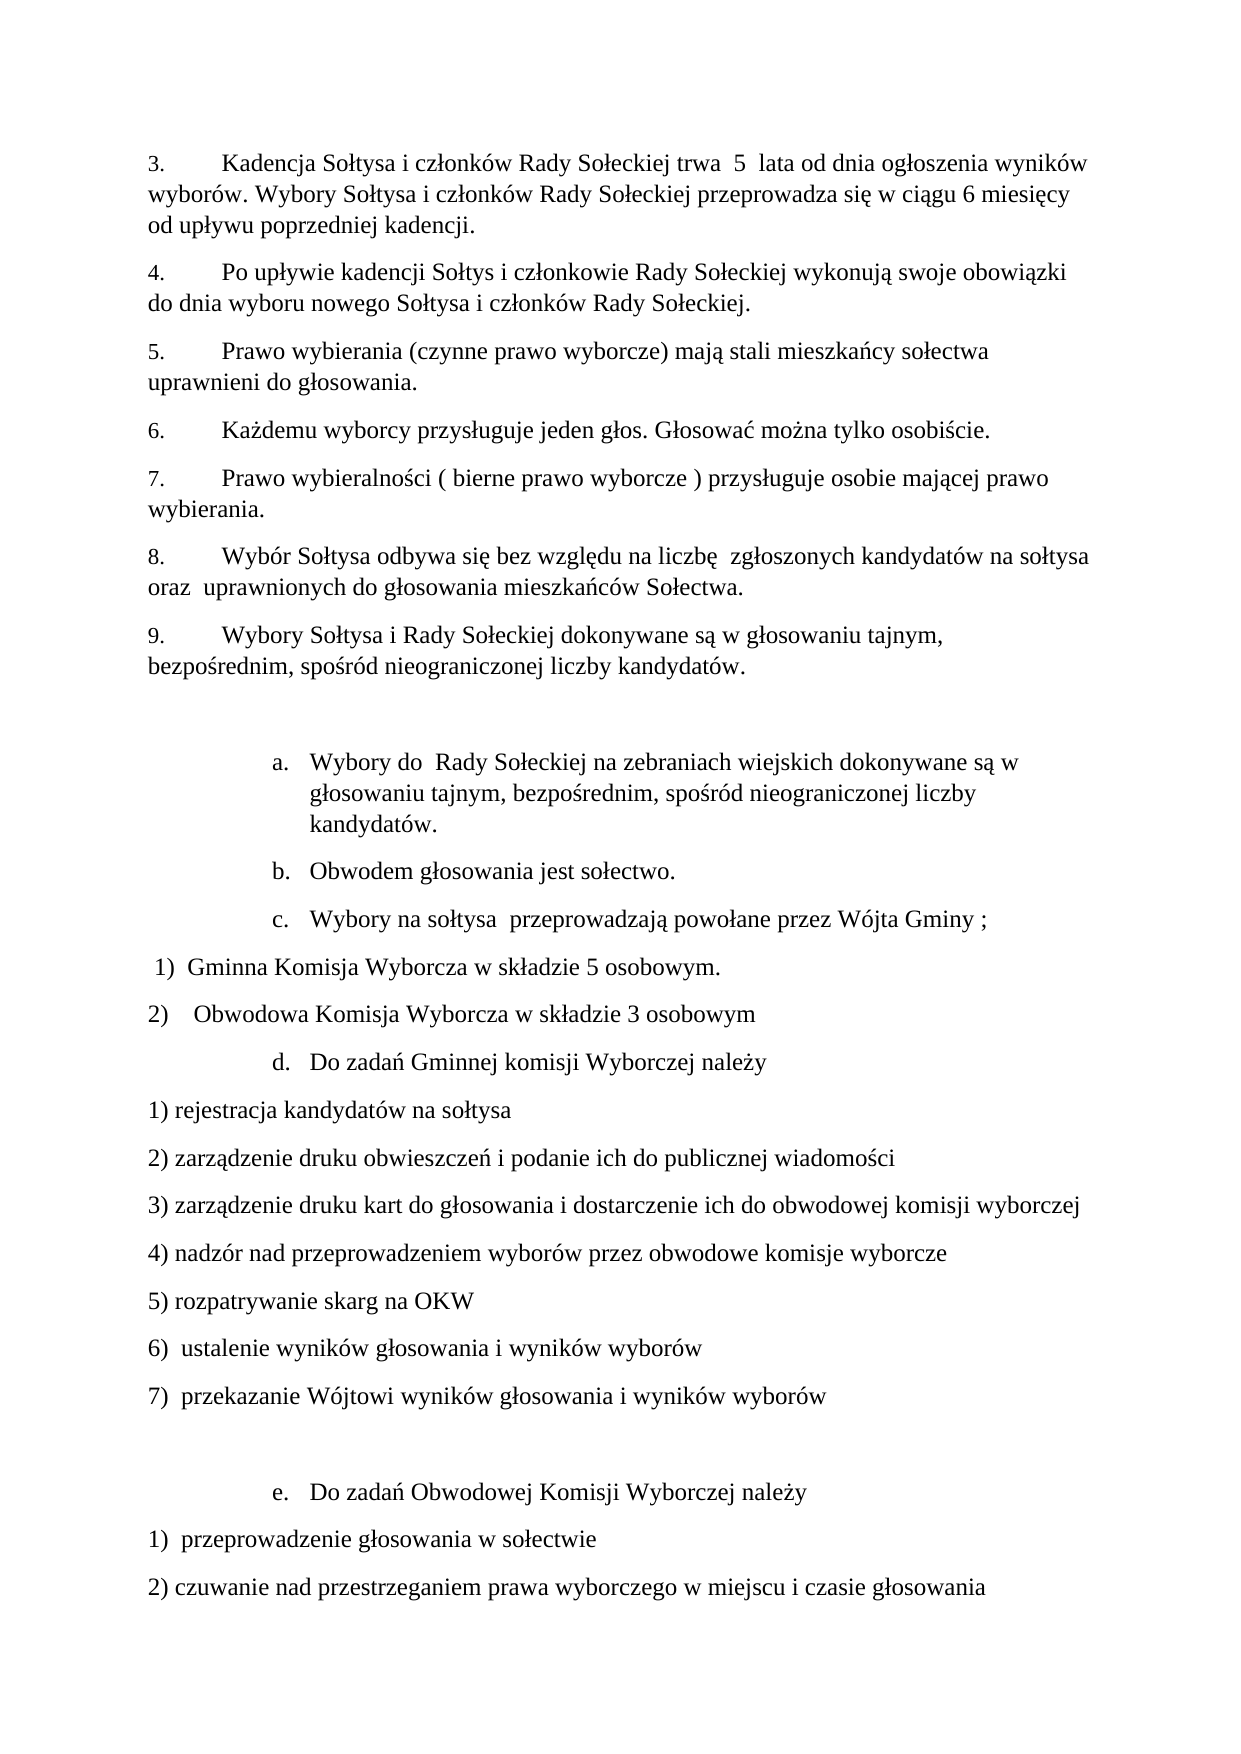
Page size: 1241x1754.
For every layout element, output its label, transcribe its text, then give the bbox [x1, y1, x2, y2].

list Wybory Sołtysa i Rady Sołeckiej dokonywane są w głosowaniu tajnym, bezpośrednim, spośród nieograniczonej liczby kandydatów. [148, 620, 1093, 680]
list Każdemu wyborcy przysługuje jeden głos. Głosować można tylko osobiście. [148, 415, 1093, 444]
text 4) nadzór nad przeprowadzeniem wyborów przez obwodowe komisje wyborcze [148, 1238, 1093, 1267]
list Prawo wybierania (czynne prawo wyborcze) mają stali mieszkańcy sołectwa uprawnieni do głosowania. [148, 336, 1093, 396]
text 7) przekazanie Wójtowi wyników głosowania i wyników wyborów [148, 1381, 1093, 1410]
text 5) rozpatrywanie skarg na OKW [148, 1286, 1093, 1314]
text 3) zarządzenie druku kart do głosowania i dostarczenie ich do obwodowej komisji wyborczej [148, 1190, 1093, 1219]
list Wybory do Rady Sołeckiej na zebraniach wiejskich dokonywane są w głosowaniu tajnym, bezpośrednim, spośród nieograniczonej liczby kandydatów. [272, 747, 1093, 837]
list Prawo wybieralności ( bierne prawo wyborcze ) przysługuje osobie mającej prawo wybierania. [148, 463, 1093, 522]
list Wybór Sołtysa odbywa się bez względu na liczbę zgłoszonych kandydatów na sołtysa oraz uprawnionych do głosowania mieszkańców Sołectwa. [148, 541, 1093, 601]
list Po upływie kadencji Sołtys i członkowie Rady Sołeckiej wykonują swoje obowiązki do dnia wyboru nowego Sołtysa i członków Rady Sołeckiej. [148, 257, 1093, 317]
text 1) Gminna Komisja Wyborcza w składzie 5 osobowym. [148, 952, 1093, 981]
text 2) czuwanie nad przestrzeganiem prawa wyborczego w miejscu i czasie głosowania [148, 1572, 1093, 1601]
text 2) Obwodowa Komisja Wyborcza w składzie 3 osobowym [148, 999, 1093, 1028]
list Do zadań Obwodowej Komisji Wyborczej należy [272, 1477, 1093, 1505]
text 1) rejestracja kandydatów na sołtysa [148, 1095, 1093, 1124]
list Kadencja Sołtysa i członków Rady Sołeckiej trwa 5 lata od dnia ogłoszenia wyników wyborów. Wybory Sołtysa i członków Rady Sołeckiej przeprowadza się w ciągu 6 miesięcy od upływu poprzedniej kadencji. [148, 148, 1093, 238]
text 6) ustalenie wyników głosowania i wyników wyborów [148, 1333, 1093, 1362]
text 2) zarządzenie druku obwieszczeń i podanie ich do publicznej wiadomości [148, 1143, 1093, 1171]
list Wybory na sołtysa przeprowadzają powołane przez Wójta Gminy ; [272, 904, 1093, 933]
list Do zadań Gminnej komisji Wyborczej należy [272, 1047, 1093, 1076]
text 1) przeprowadzenie głosowania w sołectwie [148, 1524, 1093, 1553]
list Obwodem głosowania jest sołectwo. [272, 856, 1093, 885]
